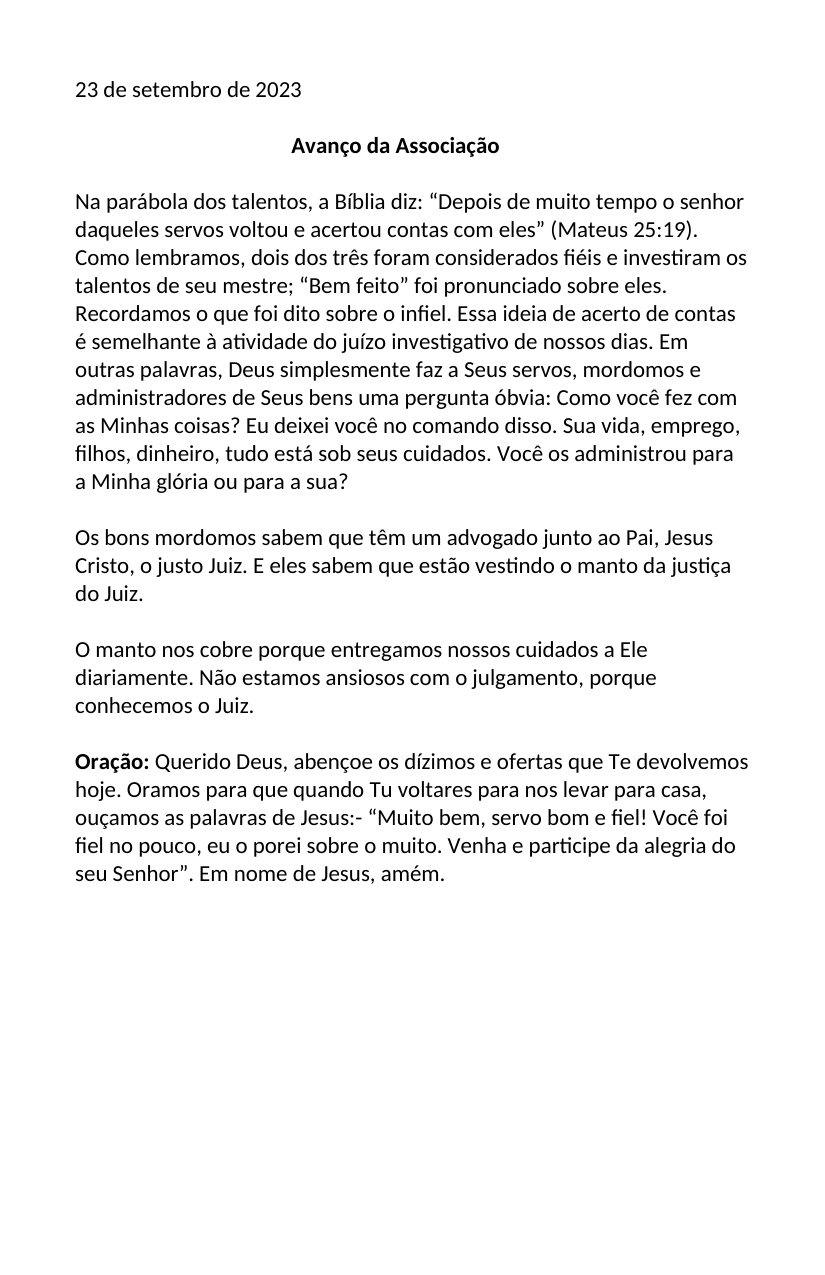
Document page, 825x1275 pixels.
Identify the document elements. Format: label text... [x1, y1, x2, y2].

text Oração: Querido Deus, abençoe os dízimos e ofertas que Te devolvemos hoje. Oramos para que quando Tu voltares para nos levar para casa, ouçamos as palavras de Jesus:- “Muito bem, servo bom e fiel! Você foi fiel no pouco, eu o porei sobre o muito. Venha e participe da alegria do seu Senhor”. Em nome de Jesus, amém. [75, 747, 750, 888]
text Os bons mordomos sabem que têm um advogado junto ao Pai, Jesus Cristo, o justo Juiz. E eles sabem que estão vestindo o manto da justiça do Juiz. [75, 523, 750, 607]
text 23 de setembro de 2023 [75, 75, 750, 103]
text Avanço da Associação [75, 131, 750, 159]
text O manto nos cobre porque entregamos nossos cuidados a Ele diariamente. Não estamos ansiosos com o julgamento, porque conhecemos o Juiz. [75, 635, 750, 719]
text Na parábola dos talentos, a Bíblia diz: “Depois de muito tempo o senhor daqueles servos voltou e acertou contas com eles” (Mateus 25:19). Como lembramos, dois dos três foram considerados fiéis e investiram os talentos de seu mestre; “Bem feito” foi pronunciado sobre eles. Recordamos o que foi dito sobre o infiel. Essa ideia de acerto de contas é semelhante à atividade do juízo investigativo de nossos dias. Em outras palavras, Deus simplesmente faz a Seus servos, mordomos e administradores de Seus bens uma pergunta óbvia: Como você fez com as Minhas coisas? Eu deixei você no comando disso. Sua vida, emprego, filhos, dinheiro, tudo está sob seus cuidados. Você os administrou para a Minha glória ou para a sua? [75, 187, 750, 495]
